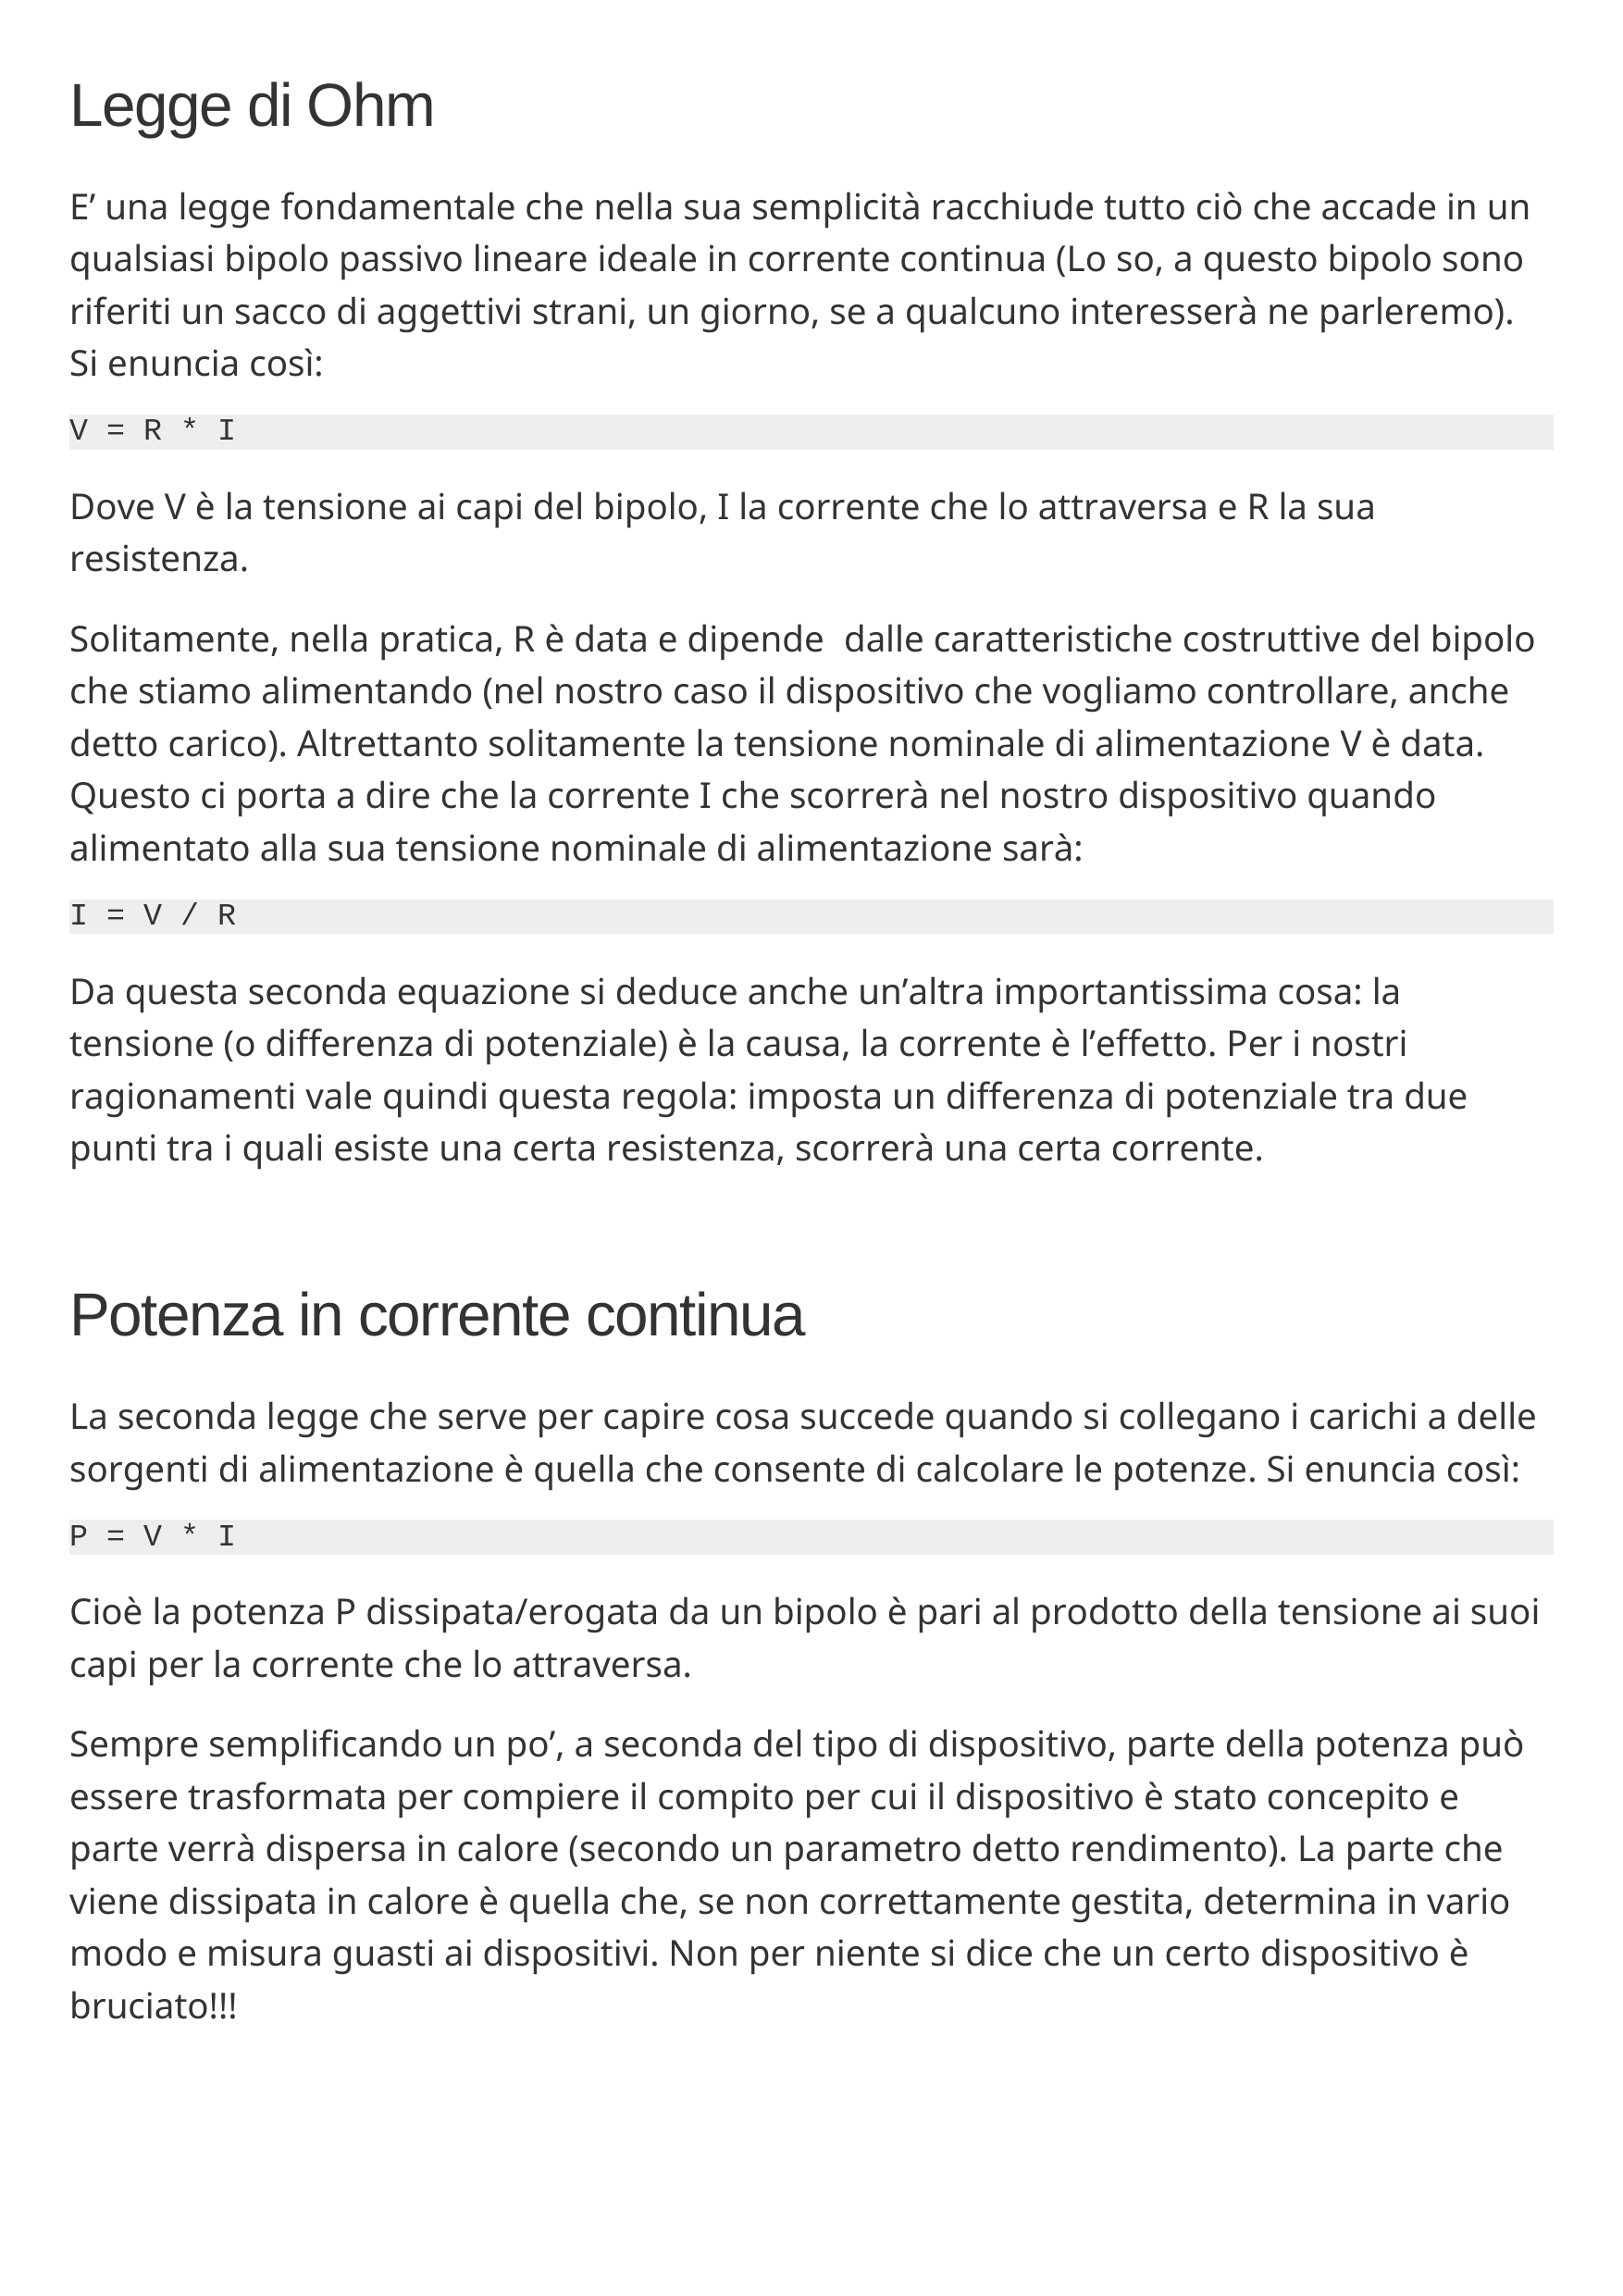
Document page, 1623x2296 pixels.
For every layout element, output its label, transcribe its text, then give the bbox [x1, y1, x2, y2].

subtitle Legge di Ohm [69, 69, 1554, 140]
subtitle Potenza in corrente continua [69, 1279, 1554, 1349]
text Dove V è la tensione ai capi del bipolo, I la corrente che lo attraversa e R la sua resistenza. [69, 478, 1554, 582]
text V = R * I [69, 415, 1554, 450]
text I = V / R [69, 900, 1554, 934]
text P = V * I [69, 1520, 1554, 1555]
text Solitamente, nella pratica, R è data e dipende dalle caratteristiche costruttive del bipolo che stiamo alimentando (nel nostro caso il dispositivo che vogliamo controllare, anche detto carico). Altrettanto solitamente la tensione nominale di alimentazione V è data. Questo ci porta a dire che la corrente I che scorrerà nel nostro dispositivo quando alimentato alla sua tensione nominale di alimentazione sarà: [69, 610, 1554, 872]
text Da questa seconda equazione si deduce anche un’altra importantissima cosa: la tensione (o differenza di potenziale) è la causa, la corrente è l’effetto. Per i nostri ragionamenti vale quindi questa regola: imposta un differenza di potenziale tra due punti tra i quali esiste una certa resistenza, scorrerà una certa corrente. [69, 962, 1554, 1172]
text La seconda legge che serve per capire cosa succede quando si collegano i carichi a delle sorgenti di alimentazione è quella che consente di calcolare le potenze. Si enuncia così: [69, 1387, 1554, 1492]
text E’ una legge fondamentale che nella sua semplicità racchiude tutto ciò che accade in un qualsiasi bipolo passivo lineare ideale in corrente continua (Lo so, a questo bipolo sono riferiti un sacco di aggettivi strani, un giorno, se a qualcuno interesserà ne parleremo). Si enuncia così: [69, 178, 1554, 387]
text Sempre semplificando un po’, a seconda del tipo di dispositivo, parte della potenza può essere trasformata per compiere il compito per cui il dispositivo è stato concepito e parte verrà dispersa in calore (secondo un parametro detto rendimento). La parte che viene dissipata in calore è quella che, se non correttamente gestita, determina in vario modo e misura guasti ai dispositivi. Non per niente si dice che un certo dispositivo è bruciato!!! [69, 1715, 1554, 2029]
text Cioè la potenza P dissipata/erogata da un bipolo è pari al prodotto della tensione ai suoi capi per la corrente che lo attraversa. [69, 1582, 1554, 1687]
